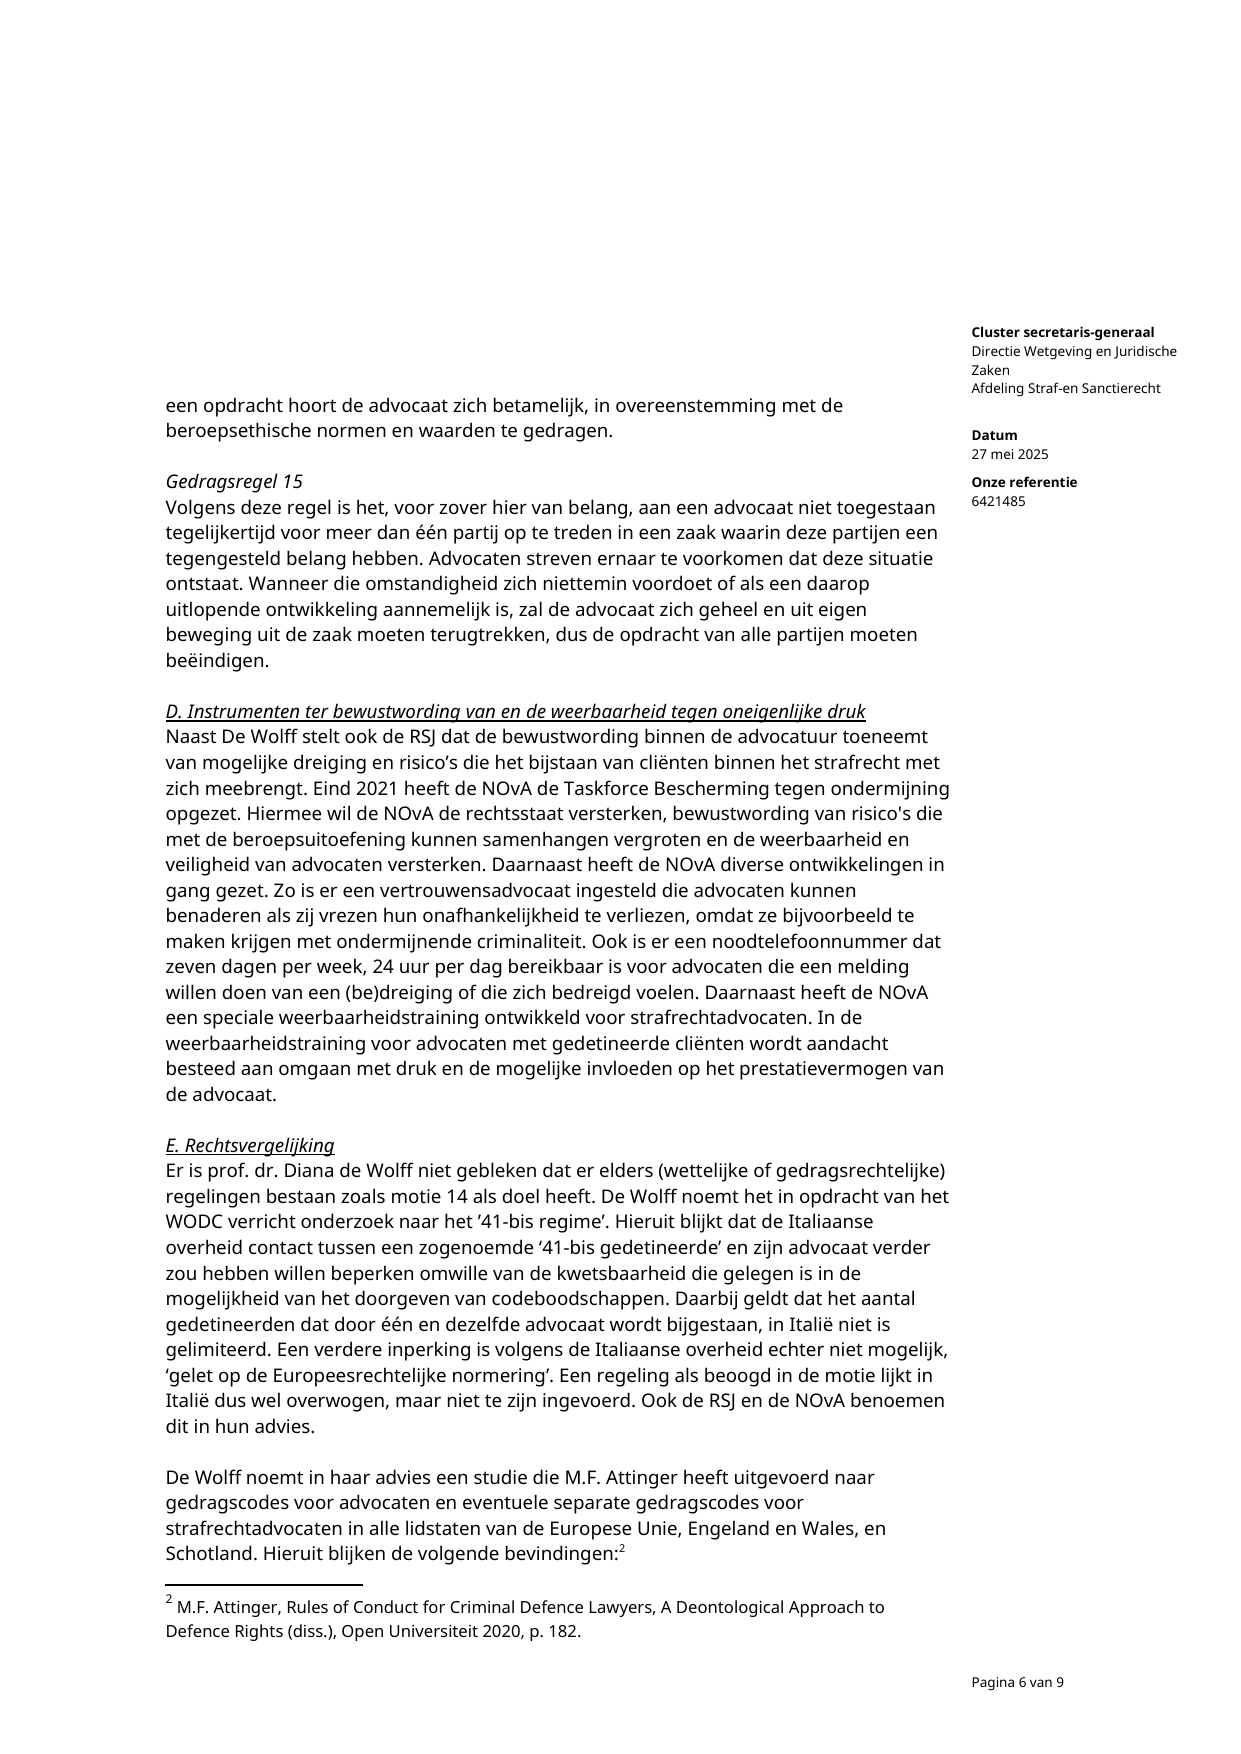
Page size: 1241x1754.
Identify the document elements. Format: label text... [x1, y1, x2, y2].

text Naast De Wolff stelt ook de RSJ dat de bewustwording binnen de advocatuur toeneemt van mogelijke dreiging en risico’s die het bijstaan van cliënten binnen het strafrecht met zich meebrengt. Eind 2021 heeft de NOvA de Taskforce Bescherming tegen ondermijning opgezet. Hiermee wil de NOvA de rechtsstaat versterken, bewustwording van risico's die met de beroepsuitoefening kunnen samenhangen vergroten en de weerbaarheid en veiligheid van advocaten versterken. Daarnaast heeft de NOvA diverse ontwikkelingen in gang gezet. Zo is er een vertrouwensadvocaat ingesteld die advocaten kunnen benaderen als zij vrezen hun onafhankelijkheid te verliezen, omdat ze bijvoorbeeld te maken krijgen met ondermijnende criminaliteit. Ook is er een noodtelefoonnummer dat zeven dagen per week, 24 uur per dag bereikbaar is voor advocaten die een melding willen doen van een (be)dreiging of die zich bedreigd voelen. Daarnaast heeft de NOvA een speciale weerbaarheidstraining ontwikkeld voor strafrechtadvocaten. In de weerbaarheidstraining voor advocaten met gedetineerde cliënten wordt aandacht besteed aan omgaan met druk en de mogelijke invloeden op het prestatievermogen van de advocaat. [165, 724, 951, 1107]
text Volgens deze regel is het, voor zover hier van belang, aan een advocaat niet toegestaan tegelijkertijd voor meer dan één partij op te treden in een zaak waarin deze partijen een tegengesteld belang hebben. Advocaten streven ernaar te voorkomen dat deze situatie ontstaat. Wanneer die omstandigheid zich niettemin voordoet of als een daarop uitlopende ontwikkeling aannemelijk is, zal de advocaat zich geheel en uit eigen beweging uit de zaak moeten terugtrekken, dus de opdracht van alle partijen moeten beëindigen. [165, 494, 951, 673]
text E. Rechtsvergelijking [165, 1132, 951, 1158]
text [165, 392, 951, 443]
text Gedragsregel 15 [165, 469, 951, 494]
text Er is prof. dr. Diana de Wolff niet gebleken dat er elders (wettelijke of gedragsrechtelijke) regelingen bestaan zoals motie 14 als doel heeft. De Wolff noemt het in opdracht van het WODC verricht onderzoek naar het ’41-bis regime’. Hieruit blijkt dat de Italiaanse overheid contact tussen een zogenoemde ‘41-bis gedetineerde’ en zijn advocaat verder zou hebben willen beperken omwille van de kwetsbaarheid die gelegen is in de mogelijkheid van het doorgeven van codeboodschappen. Daarbij geldt dat het aantal gedetineerden dat door één en dezelfde advocaat wordt bijgestaan, in Italië niet is gelimiteerd. Een verdere inperking is volgens de Italiaanse overheid echter niet mogelijk, ‘gelet op de Europeesrechtelijke normering’. Een regeling als beoogd in de motie lijkt in Italië dus wel overwogen, maar niet te zijn ingevoerd. Ook de RSJ en de NOvA benoemen dit in hun advies. [165, 1158, 951, 1438]
text De Wolff noemt in haar advies een studie die M.F. Attinger heeft uitgevoerd naar gedragscodes voor advocaten en eventuele separate gedragscodes voor strafrechtadvocaten in alle lidstaten van de Europese Unie, Engeland en Wales, en Schotland. Hieruit blijken de volgende bevindingen: [165, 1464, 951, 1566]
text D. Instrumenten ter bewustwording van en de weerbaarheid tegen oneigenlijke druk [165, 698, 951, 724]
